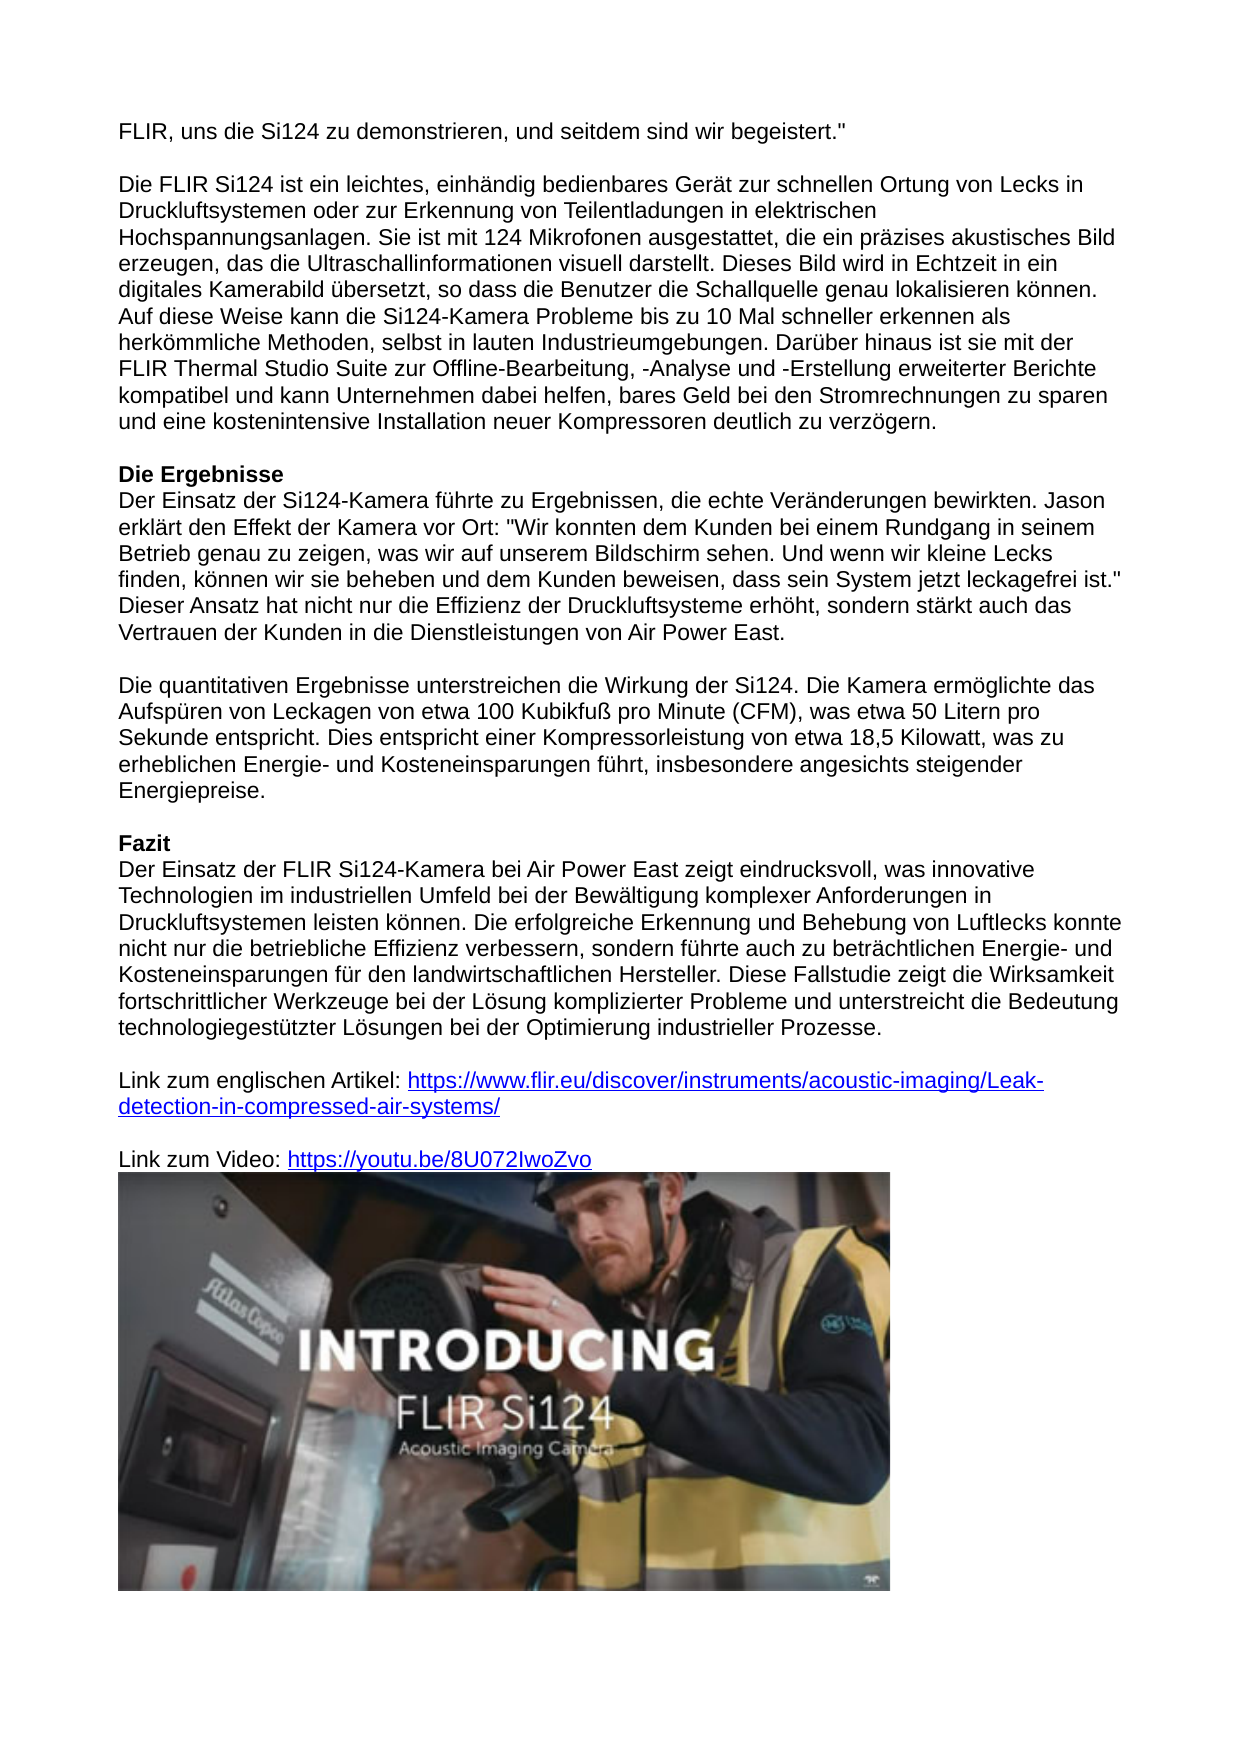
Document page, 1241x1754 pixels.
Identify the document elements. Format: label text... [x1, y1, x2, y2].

text Die Ergebnisse [118, 461, 1122, 487]
text Der Einsatz der Si124-Kamera führte zu Ergebnissen, die echte Veränderungen bewirkten. Jason erklärt den Effekt der Kamera vor Ort: "Wir konnten dem Kunden bei einem Rundgang in seinem Betrieb genau zu zeigen, was wir auf unserem Bildschirm sehen. Und wenn wir kleine Lecks finden, können wir sie beheben und dem Kunden beweisen, dass sein System jetzt leckagefrei ist." Dieser Ansatz hat nicht nur die Effizienz der Druckluftsysteme erhöht, sondern stärkt auch das Vertrauen der Kunden in die Dienstleistungen von Air Power East. [118, 487, 1122, 645]
text Link zum englischen Artikel: https://www.flir.eu/discover/instruments/acoustic-imaging/Leak-detection-in-compressed-air-systems/ [118, 1067, 1122, 1119]
picture [118, 1172, 890, 1591]
text Die quantitativen Ergebnisse unterstreichen die Wirkung der Si124. Die Kamera ermöglichte das Aufspüren von Leckagen von etwa 100 Kubikfuß pro Minute (CFM), was etwa 50 Litern pro Sekunde entspricht. Dies entspricht einer Kompressorleistung von etwa 18,5 Kilowatt, was zu erheblichen Energie- und Kosteneinsparungen führt, insbesondere angesichts steigender Energiepreise. [118, 672, 1122, 803]
text Fazit [118, 830, 1122, 856]
text Der Einsatz der FLIR Si124-Kamera bei Air Power East zeigt eindrucksvoll, was innovative Technologien im industriellen Umfeld bei der Bewältigung komplexer Anforderungen in Druckluftsystemen leisten können. Die erfolgreiche Erkennung und Behebung von Luftlecks konnte nicht nur die betriebliche Effizienz verbessern, sondern führte auch zu beträchtlichen Energie- und Kosteneinsparungen für den landwirtschaftlichen Hersteller. Diese Fallstudie zeigt die Wirksamkeit fortschrittlicher Werkzeuge bei der Lösung komplizierter Probleme und unterstreicht die Bedeutung technologiegestützter Lösungen bei der Optimierung industrieller Prozesse. [118, 856, 1122, 1041]
text Die FLIR Si124 ist ein leichtes, einhändig bedienbares Gerät zur schnellen Ortung von Lecks in Druckluftsystemen oder zur Erkennung von Teilentladungen in elektrischen Hochspannungsanlagen. Sie ist mit 124 Mikrofonen ausgestattet, die ein präzises akustisches Bild erzeugen, das die Ultraschallinformationen visuell darstellt. Dieses Bild wird in Echtzeit in ein digitales Kamerabild übersetzt, so dass die Benutzer die Schallquelle genau lokalisieren können. Auf diese Weise kann die Si124-Kamera Probleme bis zu 10 Mal schneller erkennen als herkömmliche Methoden, selbst in lauten Industrieumgebungen. Darüber hinaus ist sie mit der FLIR Thermal Studio Suite zur Offline-Bearbeitung, -Analyse und -Erstellung erweiterter Berichte kompatibel und kann Unternehmen dabei helfen, bares Geld bei den Stromrechnungen zu sparen und eine kostenintensive Installation neuer Kompressoren deutlich zu verzögern. [118, 171, 1122, 434]
text Link zum Video: https://youtu.be/8U072IwoZvo [118, 1146, 1122, 1172]
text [118, 118, 1122, 144]
